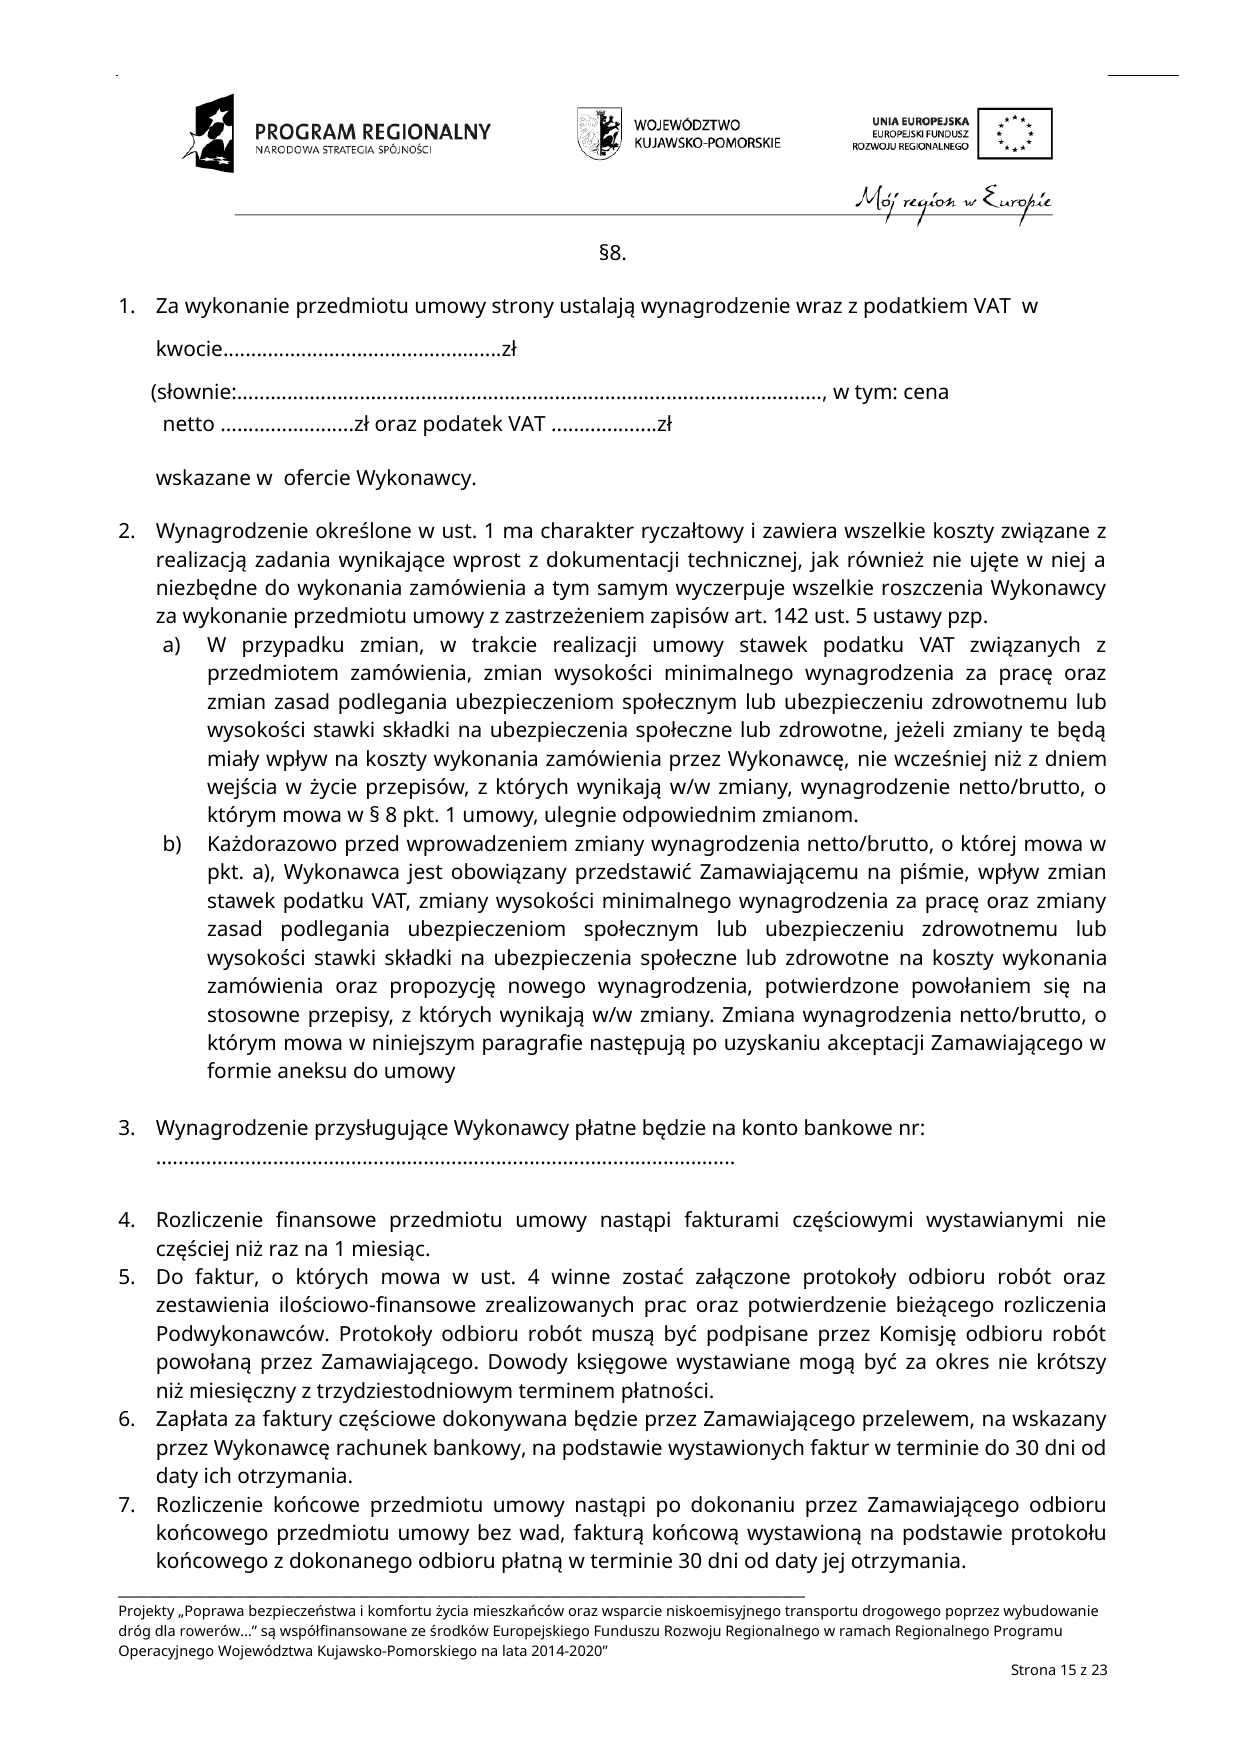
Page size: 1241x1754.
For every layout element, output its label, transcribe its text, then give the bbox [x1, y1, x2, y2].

picture [118, 73, 1108, 239]
text (słownie:........................................................................................................., w tym: cena netto ........................zł oraz podatek VAT ...................zł [118, 377, 1107, 438]
list Rozliczenie końcowe przedmiotu umowy nastąpi po dokonaniu przez Zamawiającego odbioru końcowego przedmiotu umowy bez wad, fakturą końcową wystawioną na podstawie protokołu końcowego z dokonanego odbioru płatną w terminie 30 dni od daty jej otrzymania. [118, 1490, 1107, 1575]
text wskazane w ofercie Wykonawcy. [118, 463, 1107, 491]
list Wynagrodzenie określone w ust. 1 ma charakter ryczałtowy i zawiera wszelkie koszty związane z realizacją zadania wynikające wprost z dokumentacji technicznej, jak również nie ujęte w niej a niezbędne do wykonania zamówienia a tym samym wyczerpuje wszelkie roszczenia Wykonawcy za wykonanie przedmiotu umowy z zastrzeżeniem zapisów art. 142 ust. 5 ustawy pzp. [118, 516, 1107, 630]
list W przypadku zmian, w trakcie realizacji umowy stawek podatku VAT związanych z przedmiotem zamówienia, zmian wysokości minimalnego wynagrodzenia za pracę oraz zmian zasad podlegania ubezpieczeniom społecznym lub ubezpieczeniu zdrowotnemu lub wysokości stawki składki na ubezpieczenia społeczne lub zdrowotne, jeżeli zmiany te będą miały wpływ na koszty wykonania zamówienia przez Wykonawcę, nie wcześniej niż z dniem wejścia w życie przepisów, z których wynikają w/w zmiany, wynagrodzenie netto/brutto, o którym mowa w § 8 pkt. 1 umowy, ulegnie odpowiednim zmianom. [162, 630, 1107, 829]
list Do faktur, o których mowa w ust. 4 winne zostać załączone protokoły odbioru robót oraz zestawienia ilościowo-finansowe zrealizowanych prac oraz potwierdzenie bieżącego rozliczenia Podwykonawców. Protokoły odbioru robót muszą być podpisane przez Komisję odbioru robót powołaną przez Zamawiającego. Dowody księgowe wystawiane mogą być za okres nie krótszy niż miesięczny z trzydziestodniowym terminem płatności. [118, 1262, 1107, 1404]
list Każdorazowo przed wprowadzeniem zmiany wynagrodzenia netto/brutto, o której mowa w pkt. a), Wykonawca jest obowiązany przedstawić Zamawiającemu na piśmie, wpływ zmian stawek podatku VAT, zmiany wysokości minimalnego wynagrodzenia za pracę oraz zmiany zasad podlegania ubezpieczeniom społecznym lub ubezpieczeniu zdrowotnemu lub wysokości stawki składki na ubezpieczenia społeczne lub zdrowotne na koszty wykonania zamówienia oraz propozycję nowego wynagrodzenia, potwierdzone powołaniem się na stosowne przepisy, z których wynikają w/w zmiany. Zmiana wynagrodzenia netto/brutto, o którym mowa w niniejszym paragrafie następują po uzyskaniu akceptacji Zamawiającego w formie aneksu do umowy [162, 829, 1107, 1085]
list Wynagrodzenie przysługujące Wykonawcy płatne będzie na konto bankowe nr: [118, 1113, 1107, 1142]
list Rozliczenie finansowe przedmiotu umowy nastąpi fakturami częściowymi wystawianymi nie częściej niż raz na 1 miesiąc. [118, 1205, 1107, 1262]
list Za wykonanie przedmiotu umowy strony ustalają wynagrodzenie wraz z podatkiem VAT w kwocie..................................................zł [118, 292, 1107, 363]
text ........................................................................................................ [156, 1142, 1107, 1170]
list Zapłata za faktury częściowe dokonywana będzie przez Zamawiającego przelewem, na wskazany przez Wykonawcę rachunek bankowy, na podstawie wystawionych faktur w terminie do 30 dni od daty ich otrzymania. [118, 1404, 1107, 1490]
text §8. [118, 239, 1107, 267]
